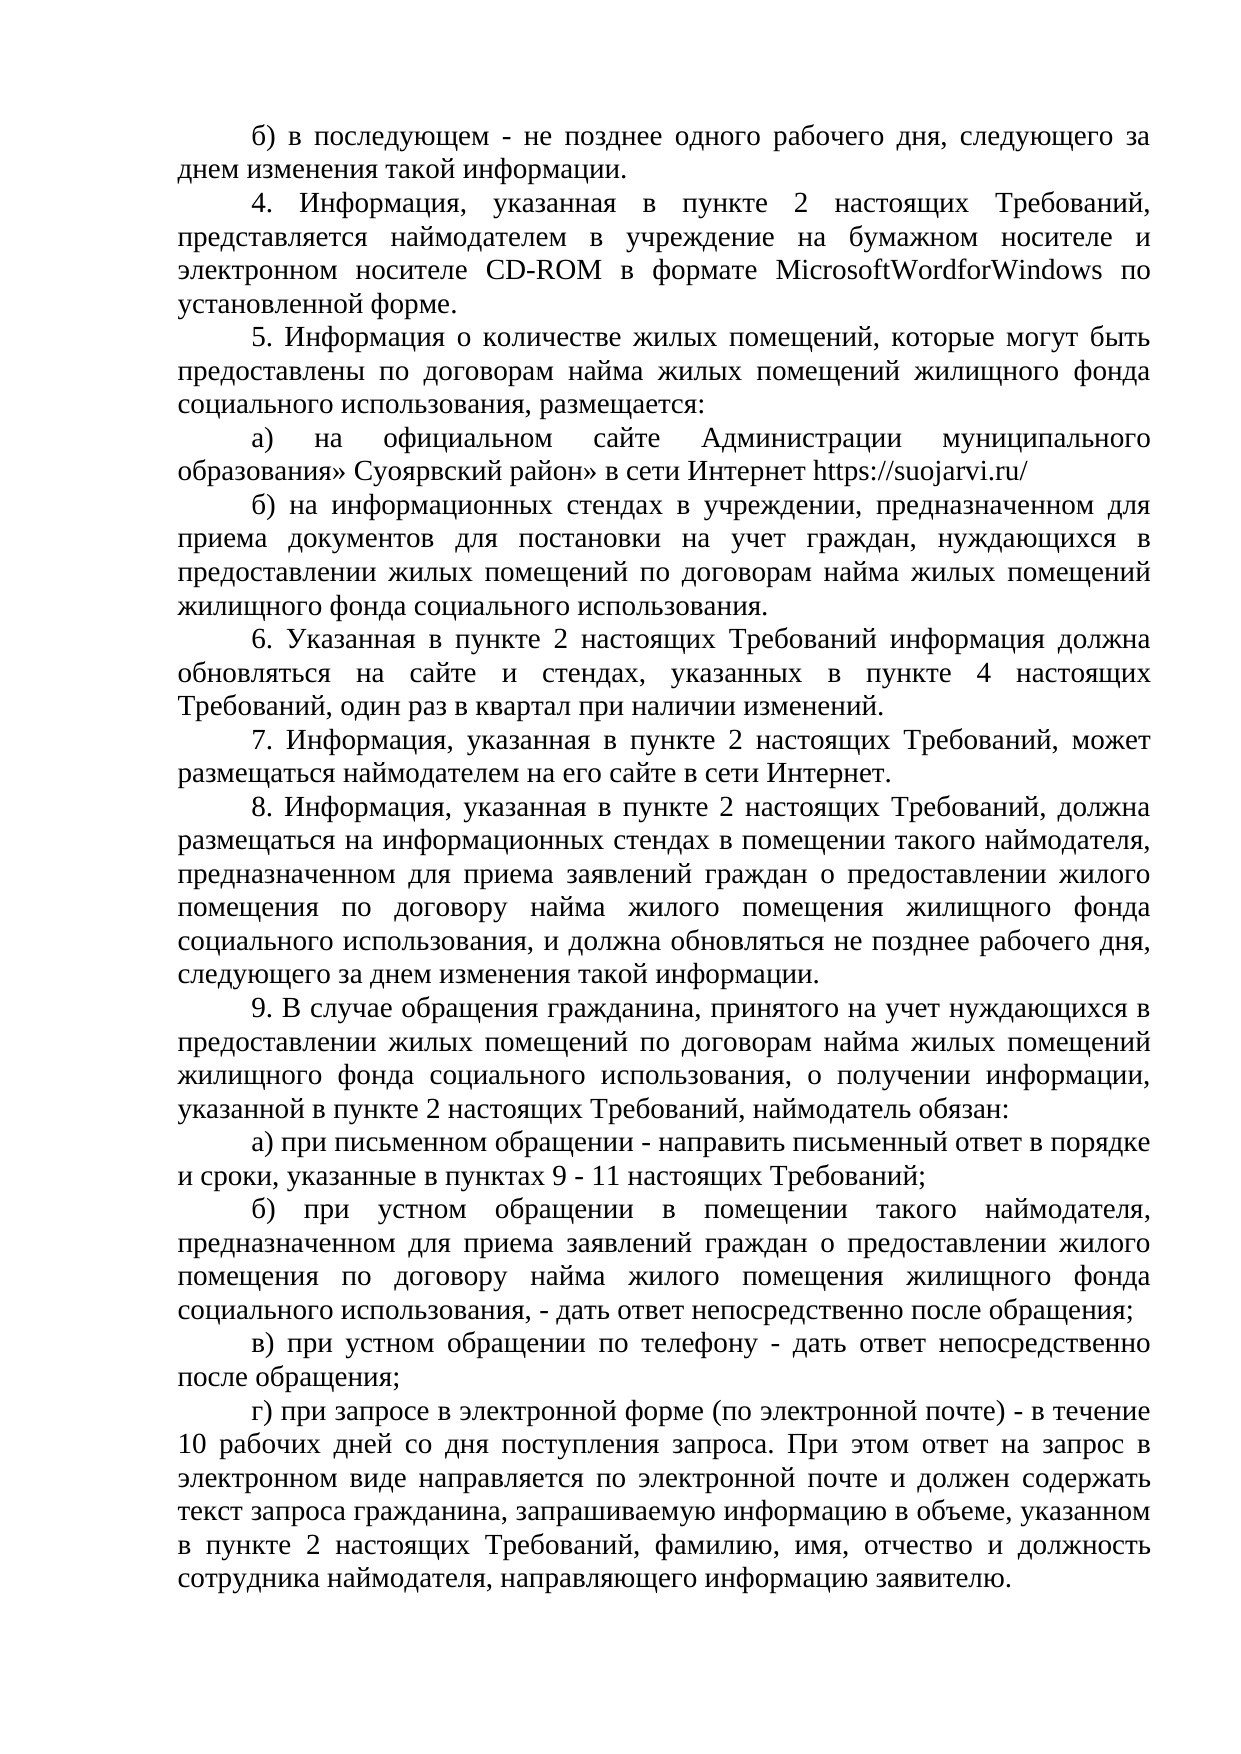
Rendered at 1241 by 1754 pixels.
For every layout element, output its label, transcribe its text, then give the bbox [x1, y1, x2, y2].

text 6. Указанная в пункте 2 настоящих Требований информация должна обновляться на сайте и стендах, указанных в пункте 4 настоящих Требований, один раз в квартал при наличии изменений. [177, 621, 1152, 722]
text 7. Информация, указанная в пункте 2 настоящих Требований, может размещаться наймодателем на его сайте в сети Интернет. [177, 722, 1152, 789]
text г) при запросе в электронной форме (по электронной почте) - в течение 10 рабочих дней со дня поступления запроса. При этом ответ на запрос в электронном виде направляется по электронной почте и должен содержать текст запроса гражданина, запрашиваемую информацию в объеме, указанном в пункте 2 настоящих Требований, фамилию, имя, отчество и должность сотрудника наймодателя, направляющего информацию заявителю. [177, 1393, 1152, 1594]
text 9. В случае обращения гражданина, принятого на учет нуждающихся в предоставлении жилых помещений по договорам найма жилых помещений жилищного фонда социального использования, о получении информации, указанной в пункте 2 настоящих Требований, наймодатель обязан: [177, 990, 1152, 1124]
text 4. Информация, указанная в пункте 2 настоящих Требований, представляется наймодателем в учреждение на бумажном носителе и электронном носителе CD-ROM в формате MicrosoftWordforWindows по установленной форме. [177, 185, 1152, 319]
text б) в последующем - не позднее одного рабочего дня, следующего за днем изменения такой информации. [177, 118, 1152, 185]
text 5. Информация о количестве жилых помещений, которые могут быть предоставлены по договорам найма жилых помещений жилищного фонда социального использования, размещается: [177, 319, 1152, 420]
text а) при письменном обращении - направить письменный ответ в порядке и сроки, указанные в пунктах 9 - 11 настоящих Требований; [177, 1124, 1152, 1191]
text а) на официальном сайте Администрации муниципального образования» Суоярвский район» в сети Интернет https://suojarvi.ru/ [177, 420, 1152, 487]
text в) при устном обращении по телефону - дать ответ непосредственно после обращения; [177, 1326, 1152, 1393]
text 8. Информация, указанная в пункте 2 настоящих Требований, должна размещаться на информационных стендах в помещении такого наймодателя, предназначенном для приема заявлений граждан о предоставлении жилого помещения по договору найма жилого помещения жилищного фонда социального использования, и должна обновляться не позднее рабочего дня, следующего за днем изменения такой информации. [177, 789, 1152, 990]
text б) при устном обращении в помещении такого наймодателя, предназначенном для приема заявлений граждан о предоставлении жилого помещения по договору найма жилого помещения жилищного фонда социального использования, - дать ответ непосредственно после обращения; [177, 1191, 1152, 1326]
text б) на информационных стендах в учреждении, предназначенном для приема документов для постановки на учет граждан, нуждающихся в предоставлении жилых помещений по договорам найма жилых помещений жилищного фонда социального использования. [177, 487, 1152, 621]
